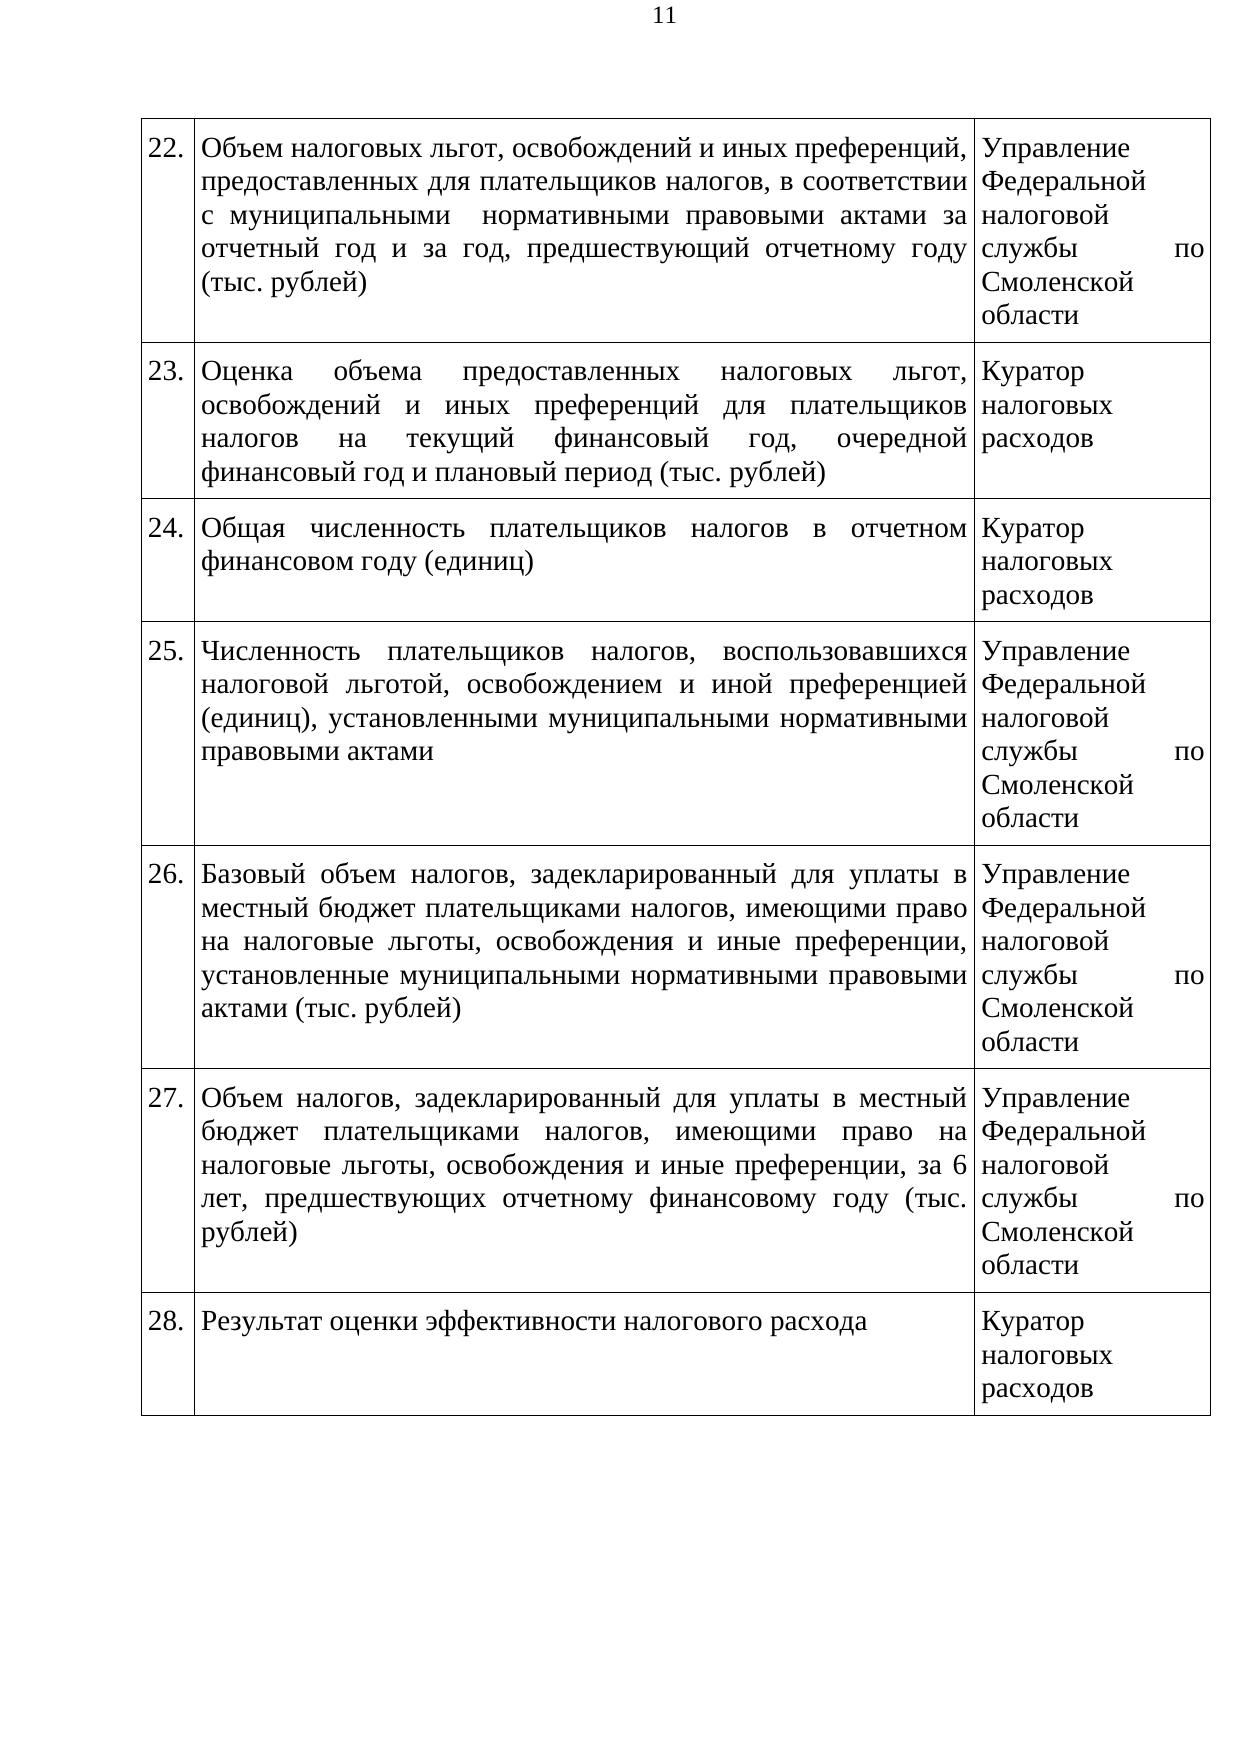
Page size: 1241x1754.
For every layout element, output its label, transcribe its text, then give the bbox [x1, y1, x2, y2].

table_cell Численность плательщиков налогов, воспользовавшихся налоговой льготой, освобождением и иной преференцией (единиц), установленными муниципальными нормативными правовыми актами [195, 622, 974, 844]
table_cell 27. [142, 1069, 194, 1292]
table_cell Базовый объем налогов, задекларированный для уплаты в местный бюджет плательщиками налогов, имеющими право на налоговые льготы, освобождения и иные преференции, установленные муниципальными нормативными правовыми актами (тыс. рублей) [195, 846, 974, 1068]
table_cell 23. [142, 343, 194, 498]
table_cell Общая численность плательщиков налогов в отчетном финансовом году (единиц) [195, 499, 974, 621]
table_cell Управление Федеральной налоговой службы по Смоленской области [975, 119, 1210, 342]
table_cell 26. [142, 846, 194, 1068]
table_cell Управление Федеральной налоговой службы по Смоленской области [975, 846, 1210, 1068]
table_cell Куратор налоговых расходов [975, 1293, 1210, 1414]
table_cell Куратор налоговых расходов [975, 499, 1210, 621]
table_cell Оценка объема предоставленных налоговых льгот, освобождений и иных преференций для плательщиков налогов на текущий финансовый год, очередной финансовый год и плановый период (тыс. рублей) [195, 343, 974, 498]
table_cell Объем налоговых льгот, освобождений и иных преференций, предоставленных для плательщиков налогов, в соответствии с муниципальными нормативными правовыми актами за отчетный год и за год, предшествующий отчетному году (тыс. рублей) [195, 119, 974, 342]
table_cell 28. [142, 1293, 194, 1414]
table_cell Куратор налоговых расходов [975, 343, 1210, 498]
table_cell Управление Федеральной налоговой службы по Смоленской области [975, 1069, 1210, 1292]
table_cell Объем налогов, задекларированный для уплаты в местный бюджет плательщиками налогов, имеющими право на налоговые льготы, освобождения и иные преференции, за 6 лет, предшествующих отчетному финансовому году (тыс. рублей) [195, 1069, 974, 1292]
table_cell Результат оценки эффективности налогового расхода [195, 1293, 974, 1414]
table_cell 25. [142, 622, 194, 844]
table_cell Управление Федеральной налоговой службы по Смоленской области [975, 622, 1210, 844]
table_cell 22. [142, 119, 194, 342]
table_cell 24. [142, 499, 194, 621]
